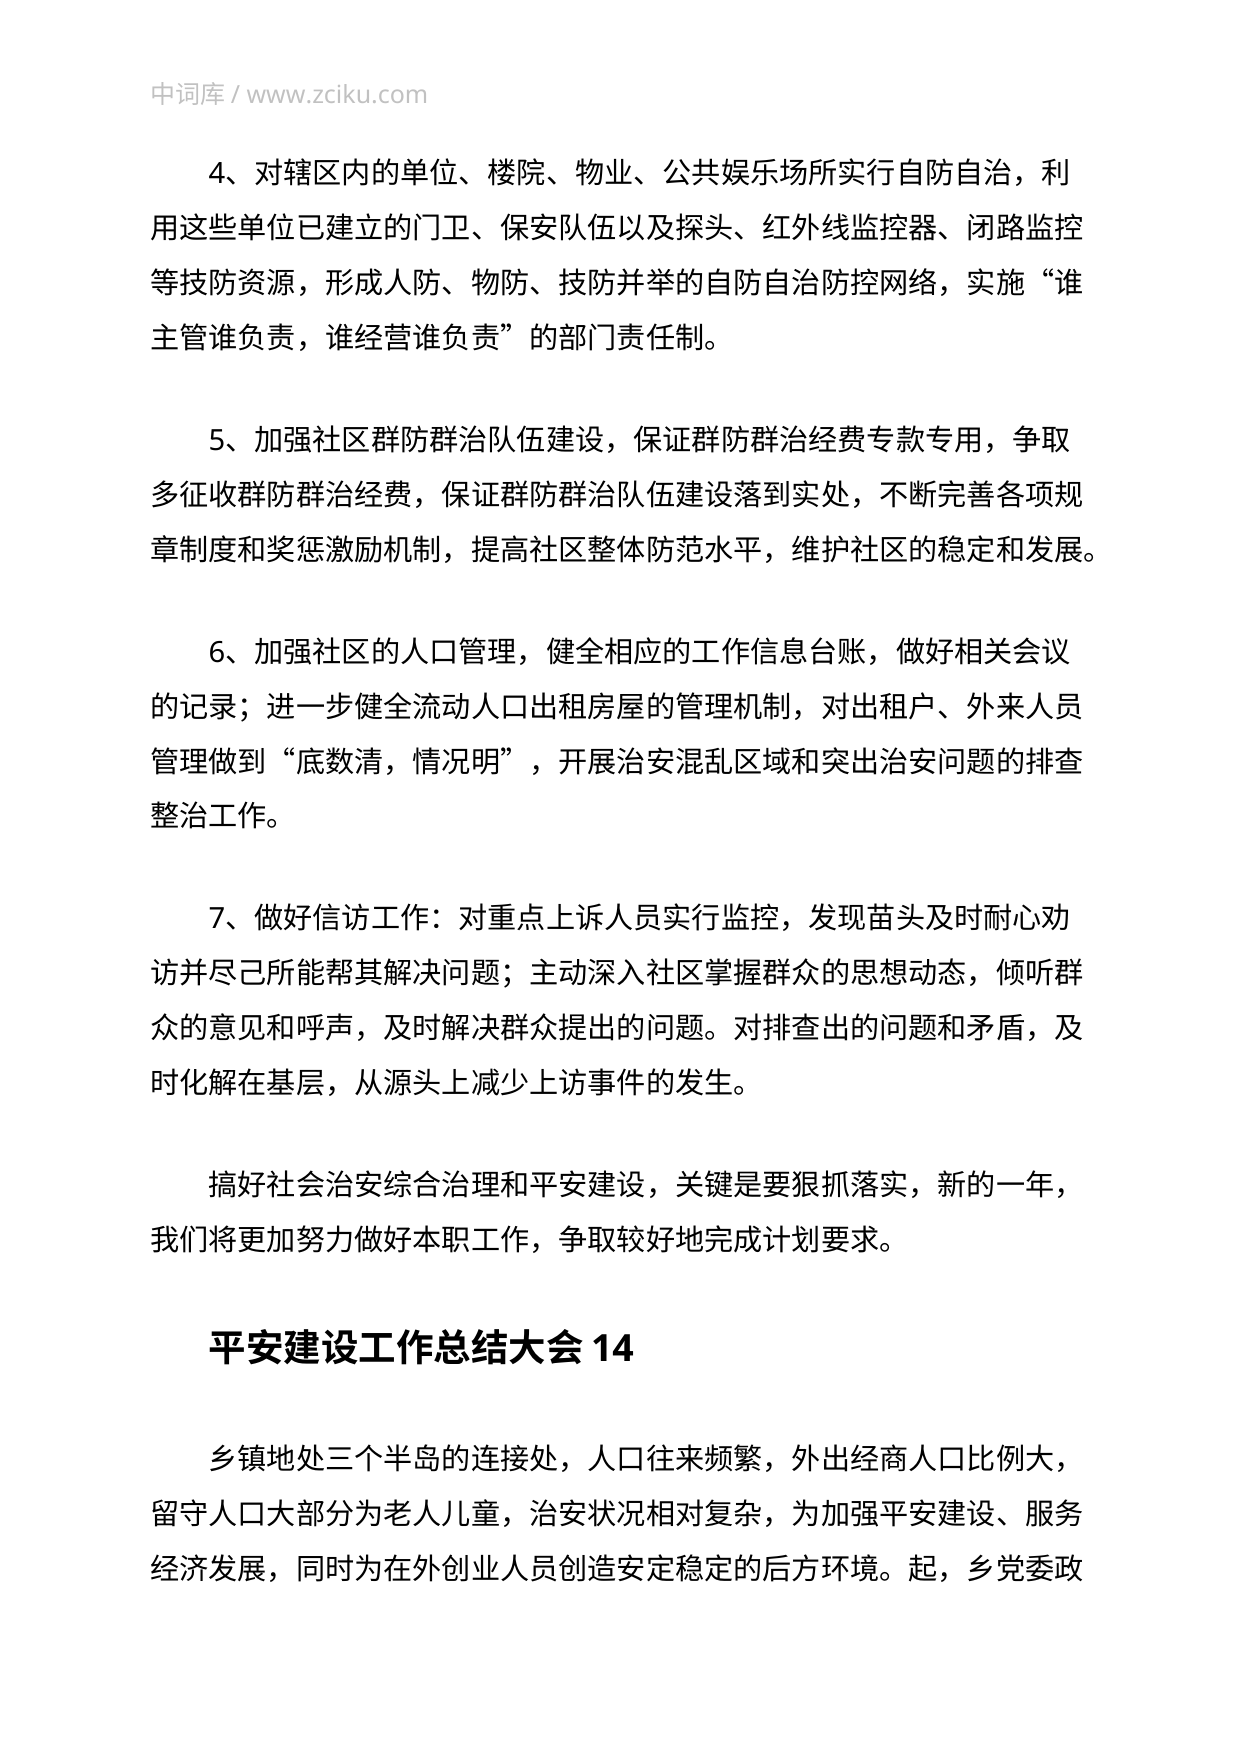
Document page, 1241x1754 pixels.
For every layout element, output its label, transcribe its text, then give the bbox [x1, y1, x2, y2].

text 搞好社会治安综合治理和平安建设，关键是要狠抓落实，新的一年，我们将更加努力做好本职工作，争取较好地完成计划要求。 [150, 1161, 1090, 1258]
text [150, 1436, 1090, 1588]
text 平安建设工作总结大会14 [150, 1318, 1090, 1372]
text 7、做好信访工作：对重点上诉人员实行监控，发现苗头及时耐心劝访并尽己所能帮其解决问题；主动深入社区掌握群众的思想动态，倾听群众的意见和呼声，及时解决群众提出的问题。对排查出的问题和矛盾，及时化解在基层，从源头上减少上访事件的发生。 [150, 895, 1090, 1102]
text 5、加强社区群防群治队伍建设，保证群防群治经费专款专用，争取多征收群防群治经费，保证群防群治队伍建设落到实处，不断完善各项规章制度和奖惩激励机制，提高社区整体防范水平，维护社区的稳定和发展。 [150, 417, 1090, 569]
text 6、加强社区的人口管理，健全相应的工作信息台账，做好相关会议的记录；进一步健全流动人口出租房屋的管理机制，对出租户、外来人员管理做到“底数清，情况明”，开展治安混乱区域和突出治安问题的排查整治工作。 [150, 628, 1090, 835]
text 4、对辖区内的单位、楼院、物业、公共娱乐场所实行自防自治，利用这些单位已建立的门卫、保安队伍以及探头、红外线监控器、闭路监控等技防资源，形成人防、物防、技防并举的自防自治防控网络，实施“谁主管谁负责，谁经营谁负责”的部门责任制。 [150, 150, 1090, 357]
